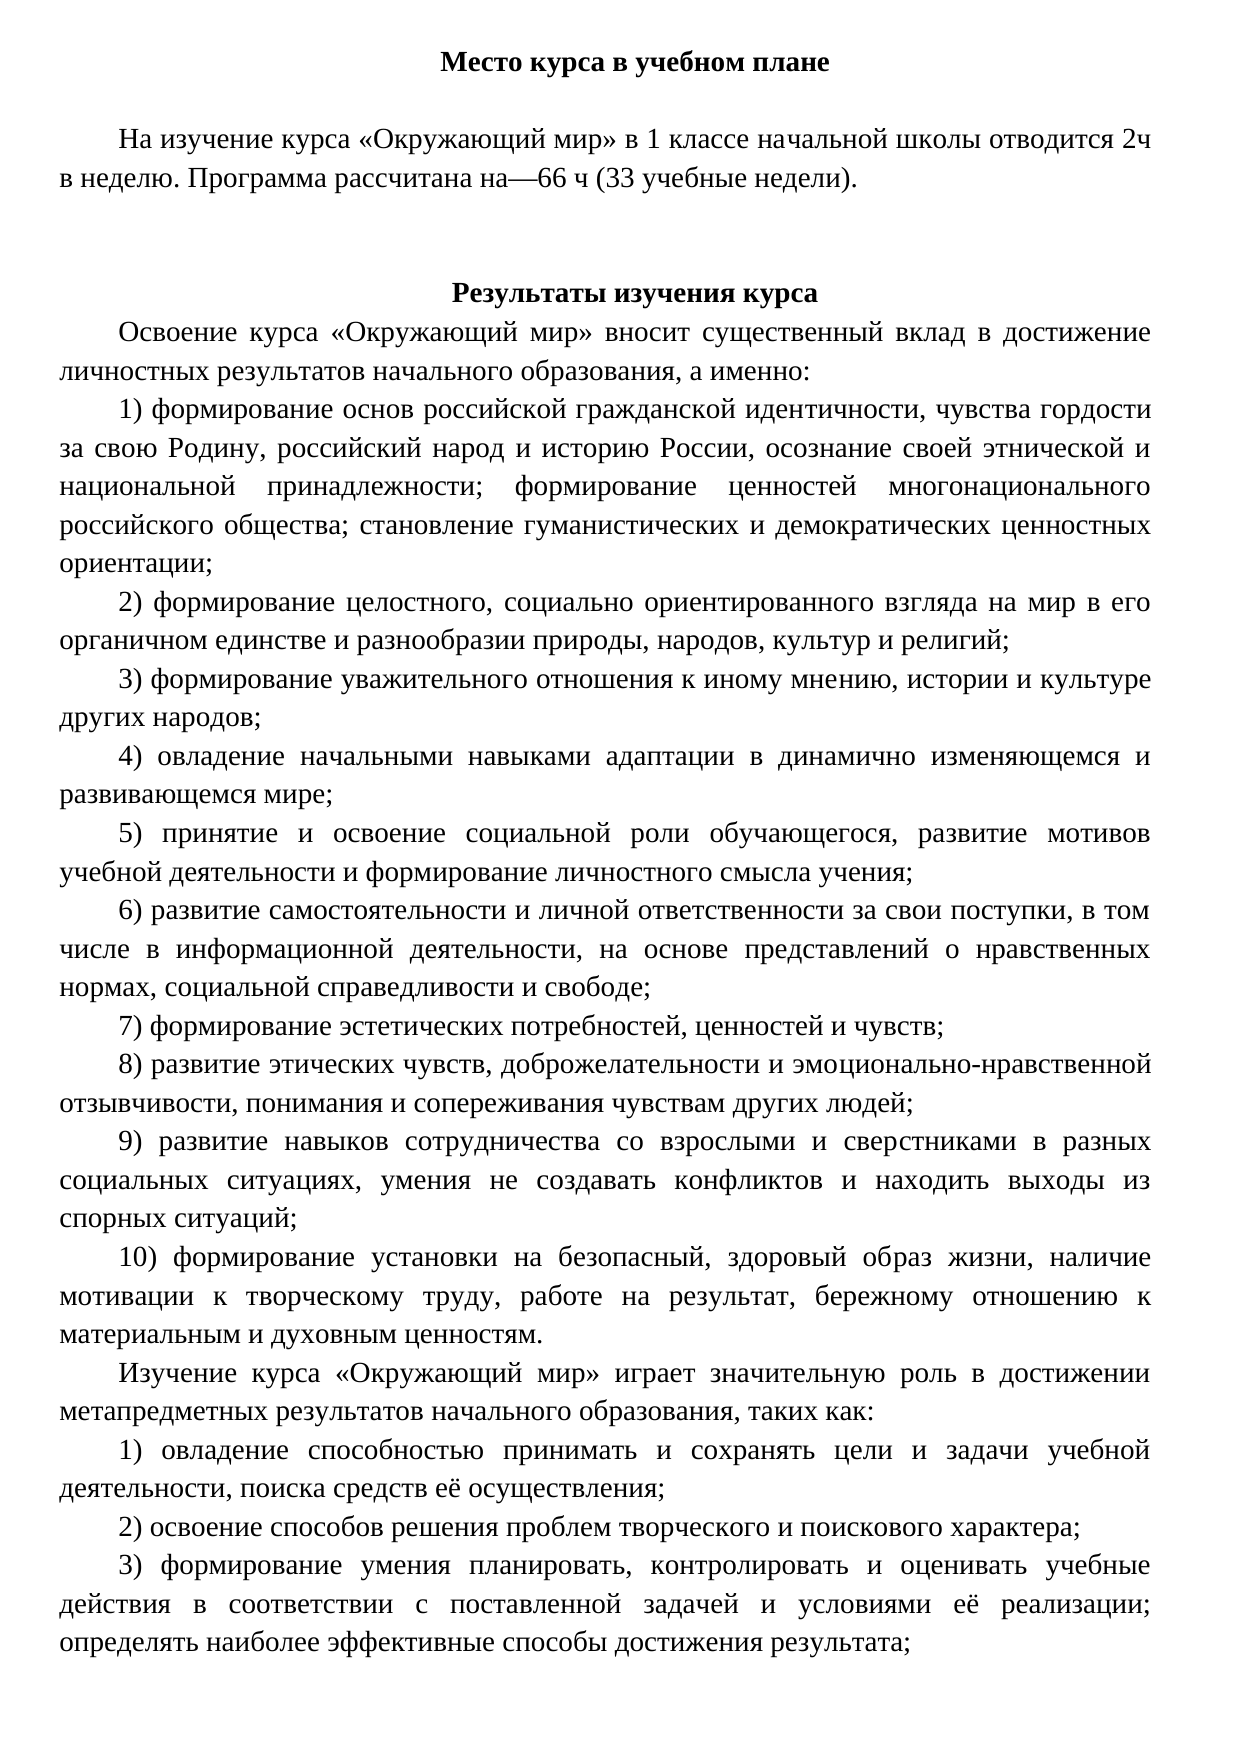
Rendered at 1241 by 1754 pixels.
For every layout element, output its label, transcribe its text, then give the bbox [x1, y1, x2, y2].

text 9) развитие навыков сотрудничества со взрослыми и сверстниками в разных социальных ситуациях, умения не создавать конфликтов и находить выходы из спорных ситуаций; [59, 1123, 1152, 1234]
text 4) овладение начальными навыками адаптации в динамично изменяющемся и развивающемся мире; [59, 738, 1152, 810]
text Место курса в учебном плане [59, 44, 1152, 78]
text 7) формирование эстетических потребностей, ценностей и чувств; [59, 1008, 1152, 1041]
text 3) формирование уважительного отношения к иному мнению, истории и культуре других народов; [59, 661, 1152, 733]
text 5) принятие и освоение социальной роли обучающегося, развитие мотивов учебной деятельности и формирование личностного смысла учения; [59, 815, 1152, 887]
text 10) формирование установки на безопасный, здоровый образ жизни, наличие мотивации к творческому труду, работе на результат, бережному отношению к материальным и духовным ценностям. [59, 1239, 1152, 1350]
text Изучение курса «Окружающий мир» играет значительную роль в достижении метапредметных результатов начального образования, таких как: [59, 1355, 1152, 1427]
text На изучение курса «Окружающий мир» в 1 классе начальной школы отводится 2ч в неделю. Программа рассчитана на—66 ч (33 учебные недели). [59, 121, 1152, 193]
text 2) формирование целостного, социально ориентированного взгляда на мир в его органичном единстве и разнообразии природы, народов, культур и религий; [59, 584, 1152, 656]
text 2) освоение способов решения проблем творческого и поискового характера; [59, 1509, 1152, 1542]
text 8) развитие этических чувств, доброжелательности и эмоционально-нравственной отзывчивости, понимания и сопереживания чувствам других людей; [59, 1046, 1152, 1118]
text 6) развитие самостоятельности и личной ответственности за свои поступки, в том числе в информационной деятельности, на основе представлений о нравственных нормах, социальной справедливости и свободе; [59, 892, 1152, 1003]
text 1) овладение способностью принимать и сохранять цели и задачи учебной деятельности, поиска средств её осуществления; [59, 1432, 1152, 1504]
text Результаты изучения курса [59, 276, 1152, 309]
text 1) формирование основ российской гражданской идентичности, чувства гордости за свою Родину, российский народ и историю России, осознание своей этнической и национальной принадлежности; формирование ценностей многонационального российского общества; становление гуманистических и демократических ценностных ориентации; [59, 391, 1152, 579]
text 3) формирование умения планировать, контролировать и оценивать учебные действия в соответствии с поставленной задачей и условиями её реализации; определять наиболее эффективные способы достижения результата; [59, 1547, 1152, 1658]
text Освоение курса «Окружающий мир» вносит существенный вклад в достижение личностных результатов начального образования, а именно: [59, 314, 1152, 386]
